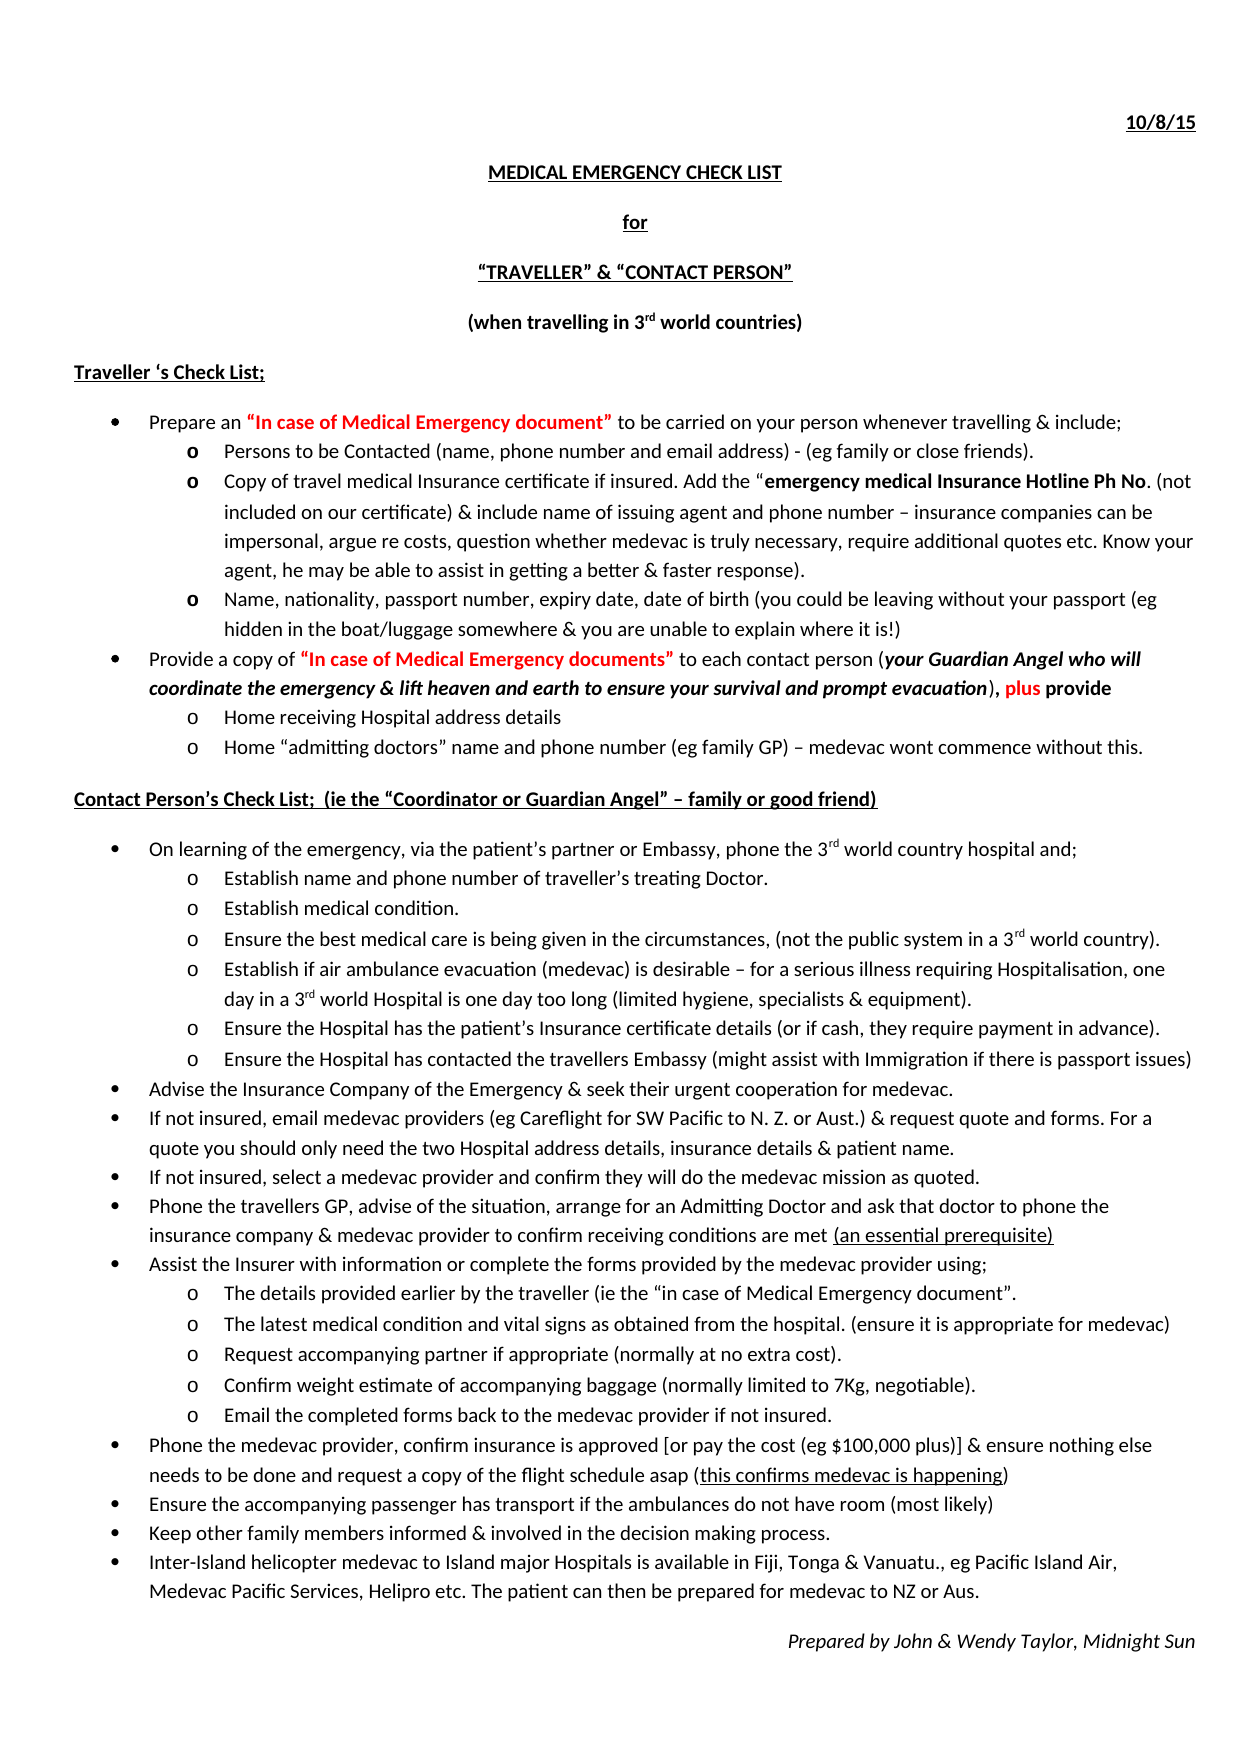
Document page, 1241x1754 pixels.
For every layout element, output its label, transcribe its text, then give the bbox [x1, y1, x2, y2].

list Phone the travellers GP, advise of the situation, arrange for an Admitting Doctor and ask that doctor to phone the insurance company & medevac provider to confirm receiving conditions are met (an essential prerequisite) [111, 1193, 1196, 1248]
list On learning of the emergency, via the patient’s partner or Embassy, phone the 3rd world country hospital and; [111, 836, 1196, 861]
list Establish if air ambulance evacuation (medevac) is desirable – for a serious illness requiring Hospitalisation, one day in a 3rd world Hospital is one day too long (limited hygiene, specialists & equipment). [186, 956, 1196, 1012]
text Prepared by John & Wendy Taylor, Midnight Sun [74, 1628, 1196, 1654]
text 10/8/15 [74, 109, 1196, 134]
list Home “admitting doctors” name and phone number (eg family GP) – medevac wont commence without this. [186, 734, 1196, 761]
list Email the completed forms back to the medevac provider if not insured. [186, 1402, 1196, 1429]
list Ensure the accompanying passenger has transport if the ambulances do not have room (most likely) [111, 1491, 1196, 1516]
list Confirm weight estimate of accompanying baggage (normally limited to 7Kg, negotiable). [186, 1372, 1196, 1398]
text for [74, 209, 1196, 234]
text Traveller ‘s Check List; [74, 359, 1196, 384]
list Name, nationality, passport number, expiry date, date of birth (you could be leaving without your passport (eg hidden in the boat/luggage somewhere & you are unable to explain where it is!) [186, 586, 1196, 642]
list Advise the Insurance Company of the Emergency & seek their urgent cooperation for medevac. [111, 1076, 1196, 1102]
text (when travelling in 3rd world countries) [74, 309, 1196, 334]
list The details provided earlier by the traveller (ie the “in case of Medical Emergency document”. [186, 1281, 1196, 1307]
list Phone the medevac provider, confirm insurance is approved [or pay the cost (eg $100,000 plus)] & ensure nothing else needs to be done and request a copy of the flight schedule asap (this confirms medevac is happening) [111, 1433, 1196, 1487]
list Ensure the Hospital has contacted the travellers Embassy (might assist with Immigration if there is passport issues) [186, 1046, 1196, 1072]
list Copy of travel medical Insurance certificate if insured. Add the “emergency medical Insurance Hotline Ph No. (not included on our certificate) & include name of issuing agent and phone number – insurance companies can be impersonal, argue re costs, question whether medevac is truly necessary, require additional quotes etc. Know your agent, he may be able to assist in getting a better & faster response). [186, 469, 1196, 583]
text MEDICAL EMERGENCY CHECK LIST [74, 159, 1196, 184]
list Ensure the best medical care is being given in the circumstances, (not the public system in a 3rd world country). [186, 926, 1196, 952]
list Establish name and phone number of traveller’s treating Doctor. [186, 865, 1196, 891]
list If not insured, email medevac providers (eg Careflight for SW Pacific to N. Z. or Aust.) & request quote and forms. For a quote you should only need the two Hospital address details, insurance details & patient name. [111, 1106, 1196, 1160]
list The latest medical condition and vital signs as obtained from the hospital. (ensure it is appropriate for medevac) [186, 1311, 1196, 1337]
list Request accompanying partner if appropriate (normally at no extra cost). [186, 1341, 1196, 1368]
list If not insured, select a medevac provider and confirm they will do the medevac mission as quoted. [111, 1164, 1196, 1189]
list Ensure the Hospital has the patient’s Insurance certificate details (or if cash, they require payment in advance). [186, 1016, 1196, 1042]
list Provide a copy of “In case of Medical Emergency documents” to each contact person (your Guardian Angel who will coordinate the emergency & lift heaven and earth to ensure your survival and prompt evacuation), plus provide [111, 646, 1196, 700]
text “TRAVELLER” & “CONTACT PERSON” [74, 259, 1196, 284]
list Inter-Island helicopter medevac to Island major Hospitals is available in Fiji, Tonga & Vanuatu., eg Pacific Island Air, Medevac Pacific Services, Helipro etc. The patient can then be prepared for medevac to NZ or Aus. [111, 1549, 1196, 1604]
list Assist the Insurer with information or complete the forms provided by the medevac provider using; [111, 1251, 1196, 1277]
list Home receiving Hospital address details [186, 704, 1196, 731]
list Prepare an “In case of Medical Emergency document” to be carried on your person whenever travelling & include; [111, 409, 1196, 434]
list Establish medical condition. [186, 895, 1196, 922]
list Persons to be Contacted (name, phone number and email address) - (eg family or close friends). [186, 438, 1196, 465]
list Keep other family members informed & involved in the decision making process. [111, 1520, 1196, 1546]
text Contact Person’s Check List; (ie the “Coordinator or Guardian Angel” – family or good friend) [74, 786, 1196, 811]
